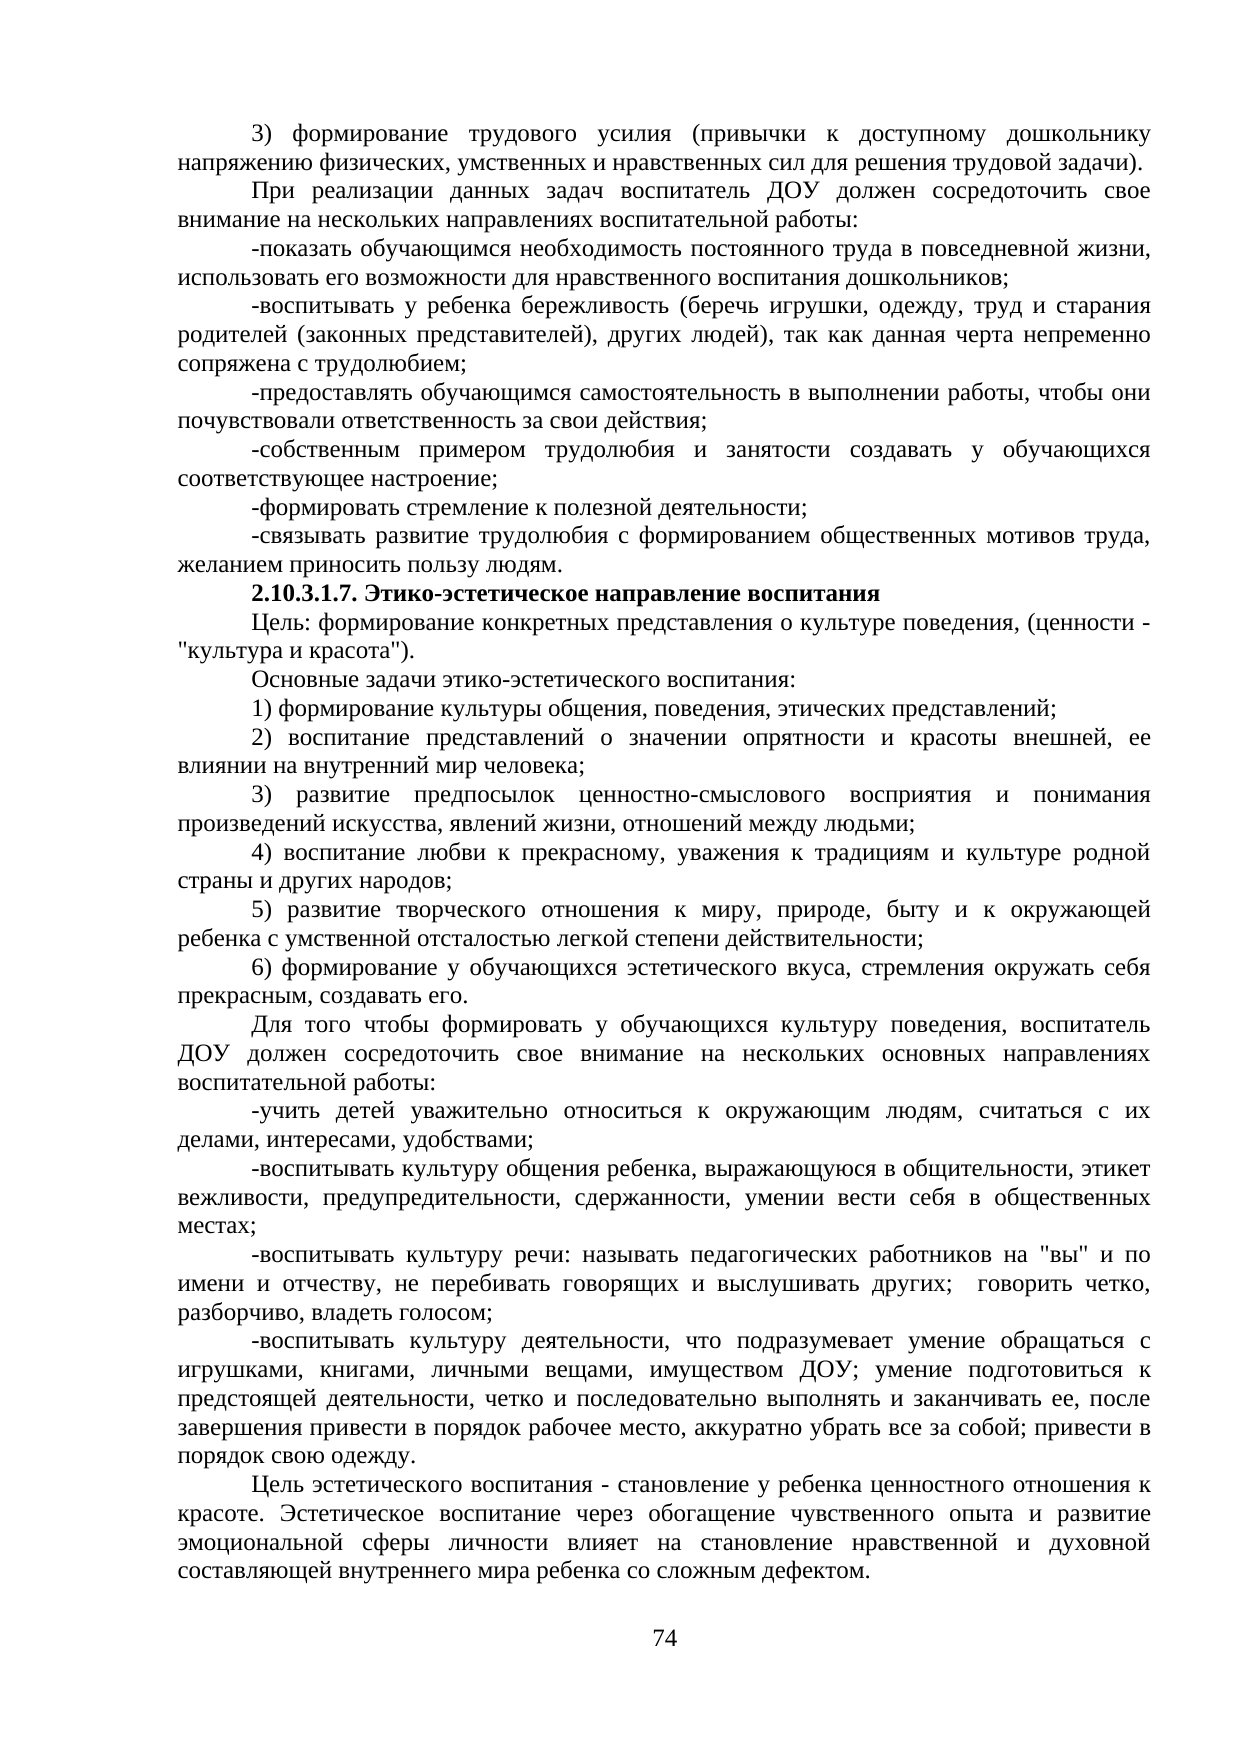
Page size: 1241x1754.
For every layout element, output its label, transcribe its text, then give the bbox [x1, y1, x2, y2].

text -связывать развитие трудолюбия с формированием общественных мотивов труда, желанием приносить пользу людям. [177, 521, 1152, 578]
text 2.10.3.1.7. Этико-эстетическое направление воспитания [177, 578, 1152, 607]
text Цель эстетического воспитания - становление у ребенка ценностного отношения к красоте. Эстетическое воспитание через обогащение чувственного опыта и развитие эмоциональной сферы личности влияет на становление нравственной и духовной составляющей внутреннего мира ребенка со сложным дефектом. [177, 1469, 1152, 1584]
text Для того чтобы формировать у обучающихся культуру поведения, воспитатель ДОУ должен сосредоточить свое внимание на нескольких основных направлениях воспитательной работы: [177, 1009, 1152, 1096]
text 6) формирование у обучающихся эстетического вкуса, стремления окружать себя прекрасным, создавать его. [177, 952, 1152, 1009]
text 4) воспитание любви к прекрасному, уважения к традициям и культуре родной страны и других народов; [177, 837, 1152, 894]
text -воспитывать культуру деятельности, что подразумевает умение обращаться с игрушками, книгами, личными вещами, имуществом ДОУ; умение подготовиться к предстоящей деятельности, четко и последовательно выполнять и заканчивать ее, после завершения привести в порядок рабочее место, аккуратно убрать все за собой; привести в порядок свою одежду. [177, 1326, 1152, 1469]
text 1) формирование культуры общения, поведения, этических представлений; [177, 693, 1152, 722]
text -собственным примером трудолюбия и занятости создавать у обучающихся соответствующее настроение; [177, 434, 1152, 492]
text -учить детей уважительно относиться к окружающим людям, считаться с их делами, интересами, удобствами; [177, 1096, 1152, 1153]
text -показать обучающимся необходимость постоянного труда в повседневной жизни, использовать его возможности для нравственного воспитания дошкольников; [177, 233, 1152, 291]
text -воспитывать культуру речи: называть педагогических работников на "вы" и по имени и отчеству, не перебивать говорящих и выслушивать других; говорить четко, разборчиво, владеть голосом; [177, 1239, 1152, 1326]
text Цель: формирование конкретных представления о культуре поведения, (ценности - "культура и красота"). [177, 607, 1152, 664]
text 3) формирование трудового усилия (привычки к доступному дошкольнику напряжению физических, умственных и нравственных сил для решения трудовой задачи). [177, 118, 1152, 176]
text 5) развитие творческого отношения к миру, природе, быту и к окружающей ребенка с умственной отсталостью легкой степени действительности; [177, 894, 1152, 952]
text 2) воспитание представлений о значении опрятности и красоты внешней, ее влиянии на внутренний мир человека; [177, 722, 1152, 779]
text -воспитывать культуру общения ребенка, выражающуюся в общительности, этикет вежливости, предупредительности, сдержанности, умении вести себя в общественных местах; [177, 1153, 1152, 1239]
text Основные задачи этико-эстетического воспитания: [177, 664, 1152, 693]
text -формировать стремление к полезной деятельности; [177, 492, 1152, 521]
text 3) развитие предпосылок ценностно-смыслового восприятия и понимания произведений искусства, явлений жизни, отношений между людьми; [177, 779, 1152, 837]
text При реализации данных задач воспитатель ДОУ должен сосредоточить свое внимание на нескольких направлениях воспитательной работы: [177, 176, 1152, 233]
text -предоставлять обучающимся самостоятельность в выполнении работы, чтобы они почувствовали ответственность за свои действия; [177, 377, 1152, 434]
text -воспитывать у ребенка бережливость (беречь игрушки, одежду, труд и старания родителей (законных представителей), других людей), так как данная черта непременно сопряжена с трудолюбием; [177, 291, 1152, 377]
